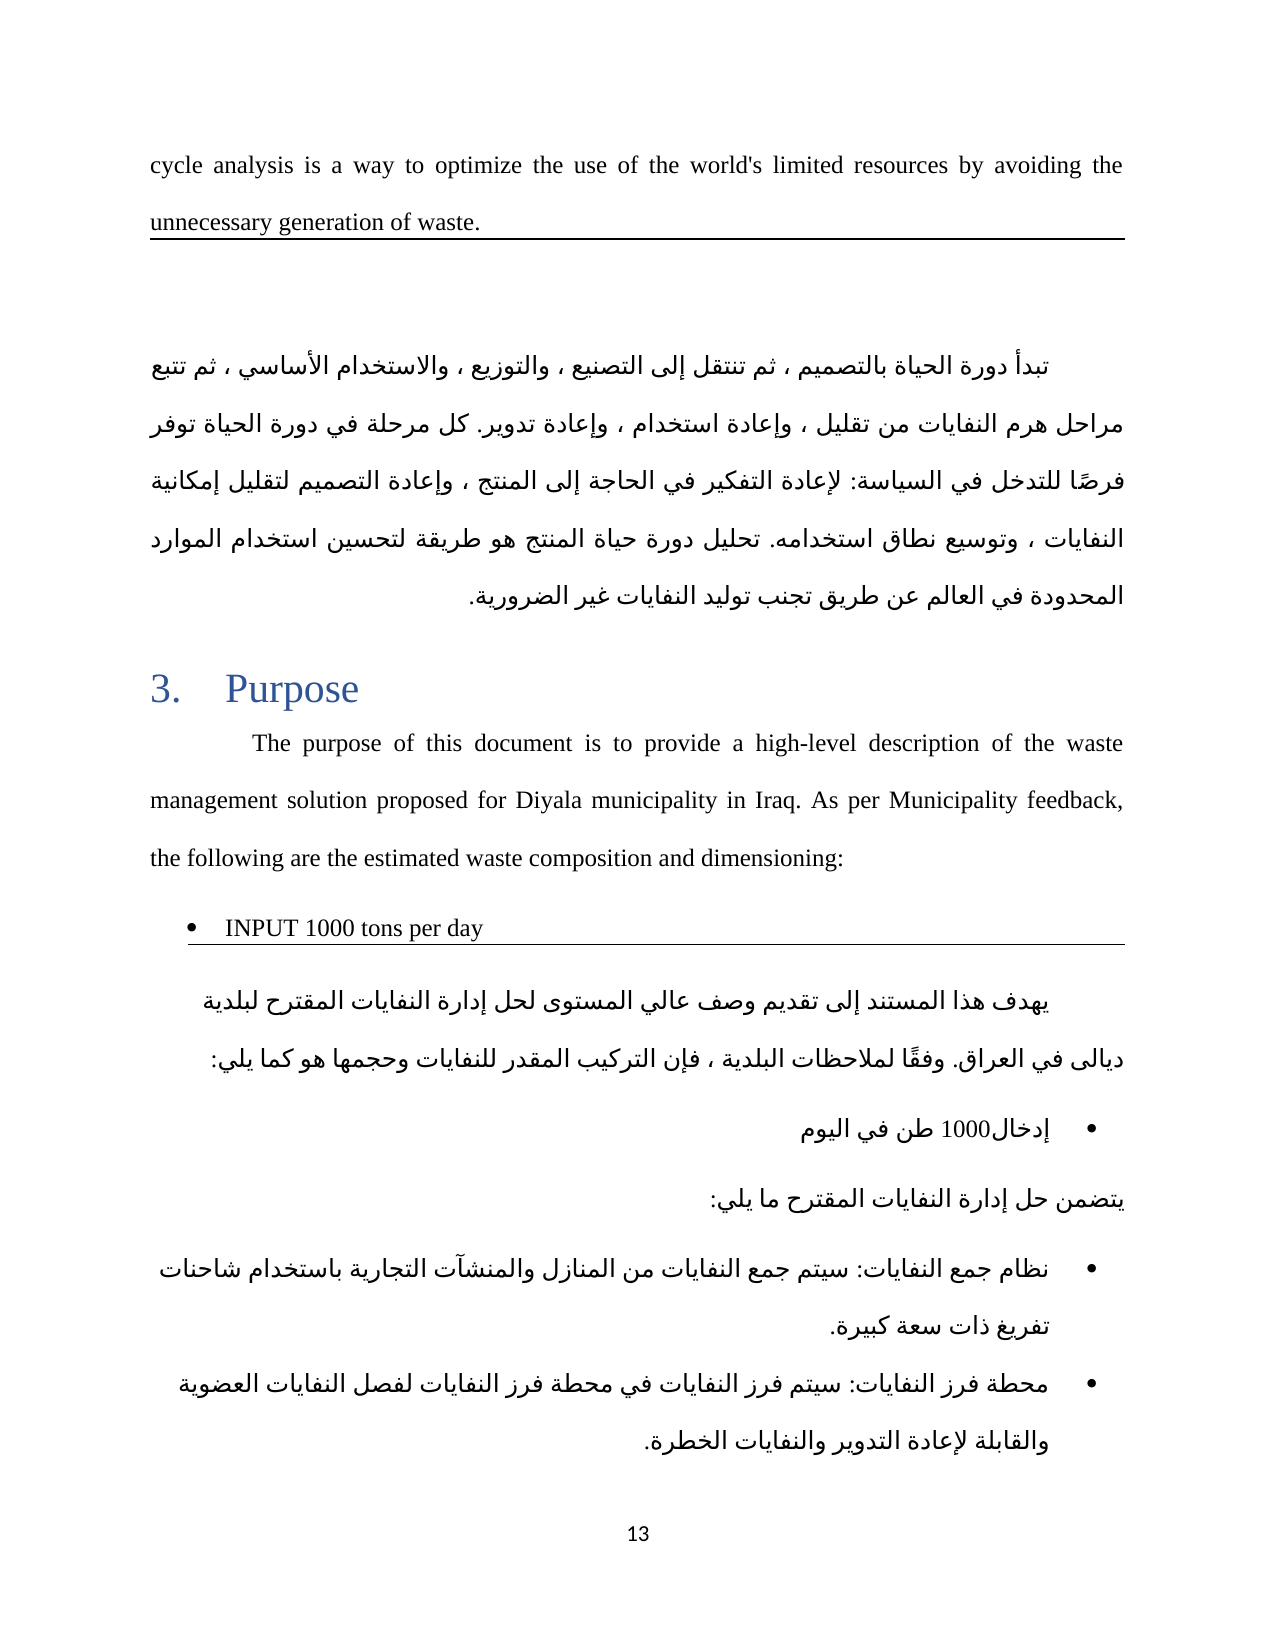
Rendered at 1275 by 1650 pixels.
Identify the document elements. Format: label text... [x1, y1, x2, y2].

list نظام جمع النفايات: سيتم جمع النفايات من المنازل والمنشآت التجارية باستخدام شاحنات تفريغ ذات سعة كبيرة. [150, 1254, 1087, 1340]
list INPUT 1000 tons per day [187, 913, 1125, 945]
text The purpose of this document is to provide a high-level description of the waste management solution proposed for Diyala municipality in Iraq. As per Municipality feedback, the following are the estimated waste composition and dimensioning: [150, 728, 1125, 872]
text يهدف هذا المستند إلى تقديم وصف عالي المستوى لحل إدارة النفايات المقترح لبلدية ديالى في العراق. وفقًا لملاحظات البلدية ، فإن التركيب المقدر للنفايات وحجمها هو كما يلي: [150, 986, 1125, 1073]
text يتضمن حل إدارة النفايات المقترح ما يلي: [150, 1184, 1125, 1213]
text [150, 150, 1125, 238]
subtitle Purpose [150, 664, 1125, 712]
list إدخال1000 طن في اليوم [150, 1114, 1087, 1143]
list محطة فرز النفايات: سيتم فرز النفايات في محطة فرز النفايات لفصل النفايات العضوية والقابلة لإعادة التدوير والنفايات الخطرة. [150, 1369, 1087, 1455]
text تبدأ دورة الحياة بالتصميم ، ثم تنتقل إلى التصنيع ، والتوزيع ، والاستخدام الأساسي ، ثم تتبع مراحل هرم النفايات من تقليل ، وإعادة استخدام ، وإعادة تدوير. كل مرحلة في دورة الحياة توفر فرصًا للتدخل في السياسة: لإعادة التفكير في الحاجة إلى المنتج ، وإعادة التصميم لتقليل إمكانية النفايات ، وتوسيع نطاق استخدامه. تحليل دورة حياة المنتج هو طريقة لتحسين استخدام الموارد المحدودة في العالم عن طريق تجنب توليد النفايات غير الضرورية. [150, 351, 1125, 610]
